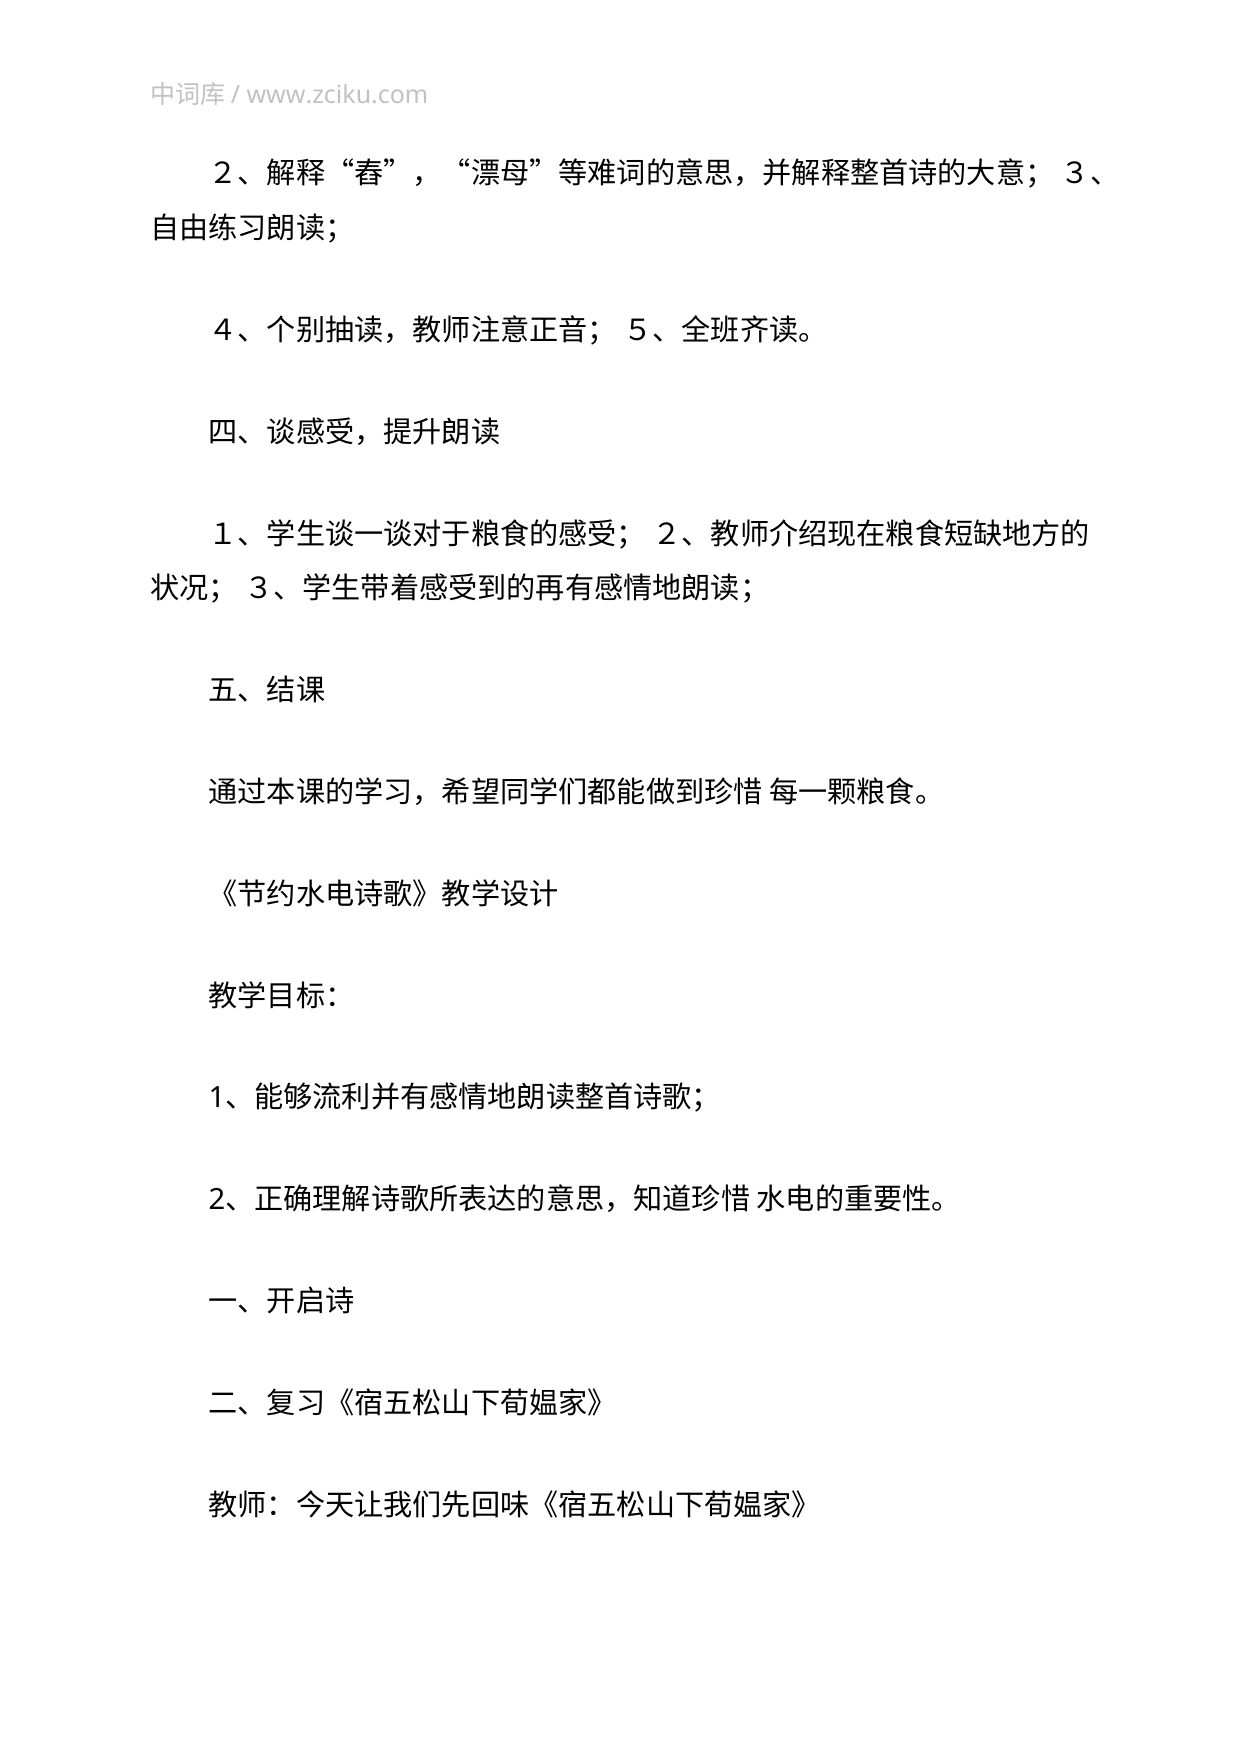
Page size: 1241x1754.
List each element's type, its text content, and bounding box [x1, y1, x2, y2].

text 通过本课的学习，希望同学们都能做到珍惜 每一颗粮食。 [150, 769, 1090, 811]
text 五、结课 [150, 667, 1090, 709]
text 2、正确理解诗歌所表达的意思，知道珍惜 水电的重要性。 [150, 1176, 1090, 1218]
text 一、开启诗 [150, 1278, 1090, 1320]
text ４、个别抽读，教师注意正音； ５、全班齐读。 [150, 307, 1090, 349]
text １、学生谈一谈对于粮食的感受； ２、教师介绍现在粮食短缺地方的状况； ３、学生带着感受到的再有感情地朗读； [150, 510, 1090, 607]
text 《节约水电诗歌》教学设计 [150, 870, 1090, 913]
text 教学目标： [150, 972, 1090, 1014]
text 1、能够流利并有感情地朗读整首诗歌； [150, 1074, 1090, 1116]
text 二、复习《宿五松山下荀媪家》 [150, 1380, 1090, 1422]
text ２、解释“舂”，“漂母”等难词的意思，并解释整首诗的大意； ３、自由练习朗读； [150, 150, 1090, 247]
text 四、谈感受，提升朗读 [150, 408, 1090, 451]
text 教师：今天让我们先回味《宿五松山下荀媪家》 [150, 1481, 1090, 1524]
